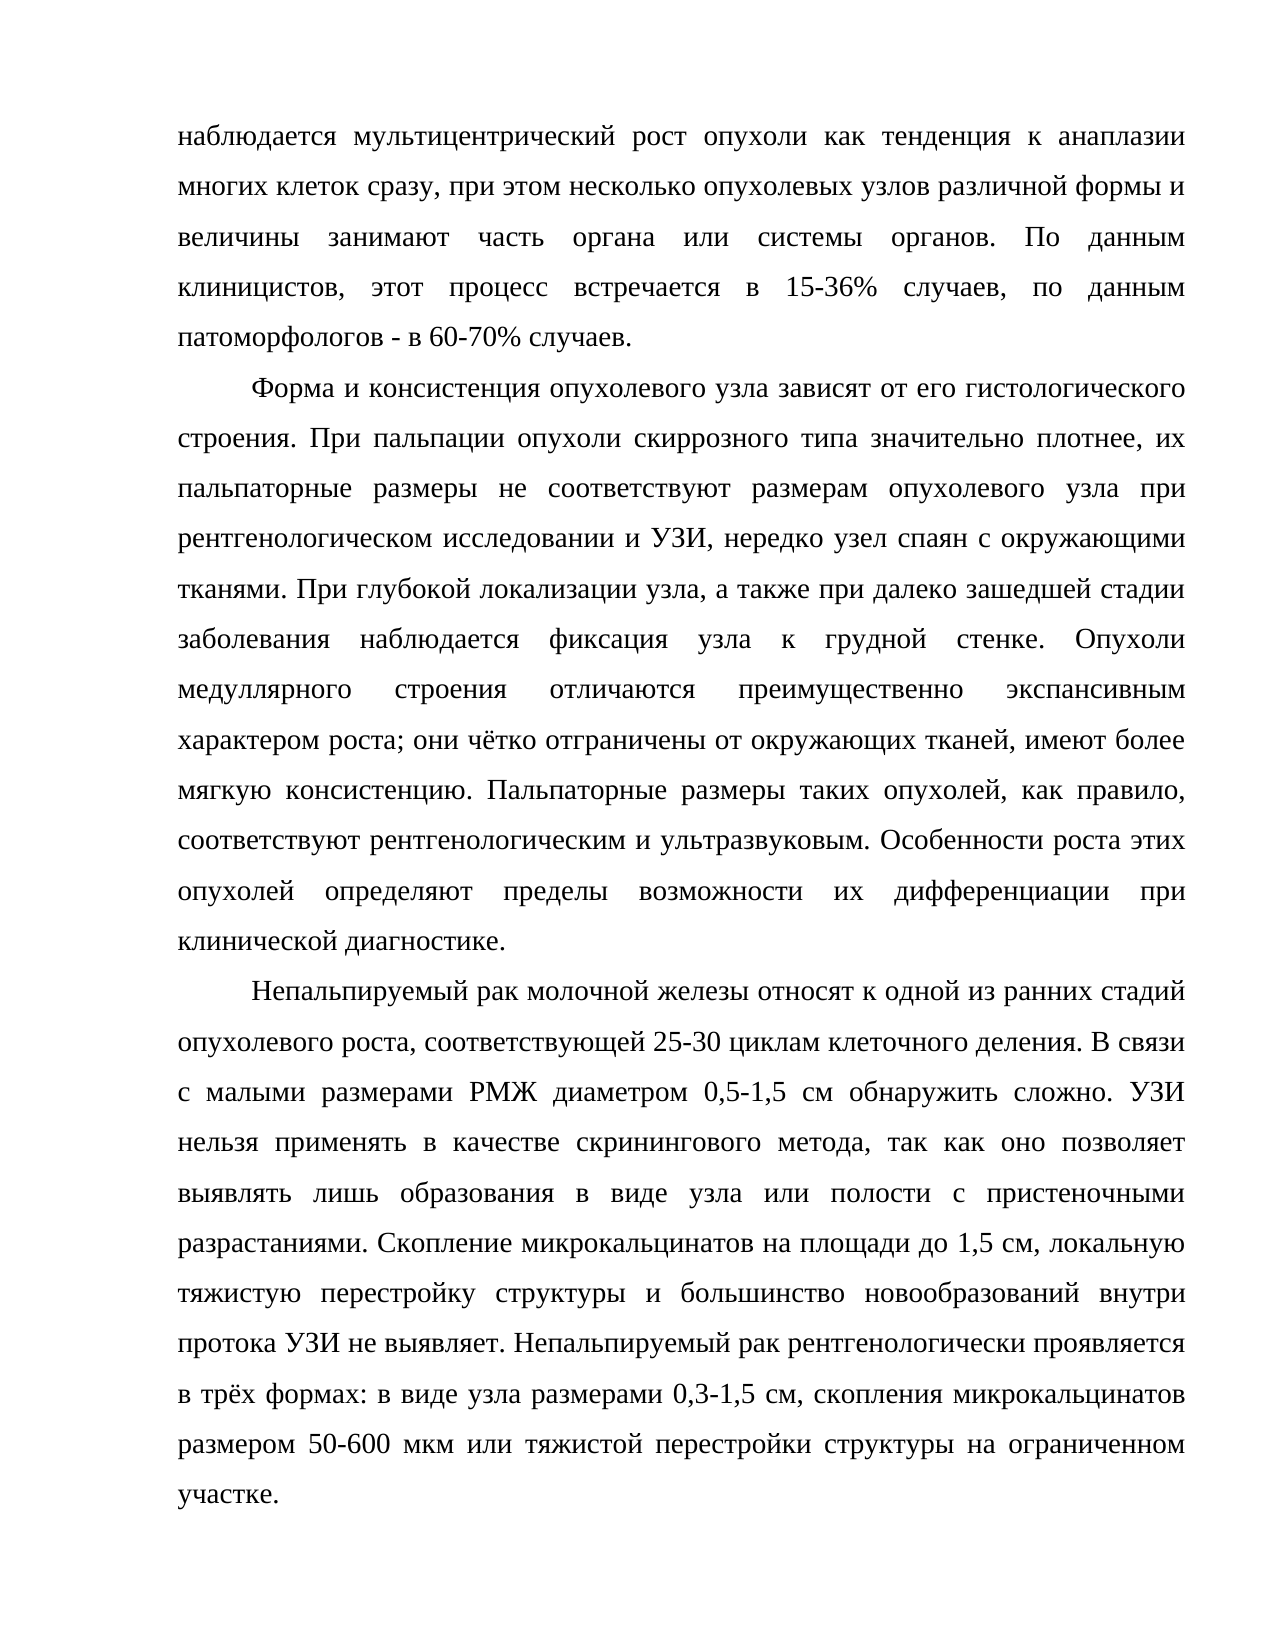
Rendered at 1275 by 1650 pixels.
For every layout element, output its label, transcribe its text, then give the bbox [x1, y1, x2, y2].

text Непальпируемый рак молочной железы относят к одной из ранних стадий опухолевого роста, соответствующей 25-30 циклам клеточного деления. В связи с малыми размерами РМЖ диаметром 0,5-1,5 см обнаружить сложно. УЗИ нельзя применять в качестве скринингового метода, так как оно позволяет выявлять лишь образования в виде узла или полости с пристеночными разрастаниями. Скопление микрокальцинатов на площади до 1,5 см, локальную тяжистую перестройку структуры и большинство новообразований внутри протока УЗИ не выявляет. Непальпируемый рак рентгенологически проявляется в трёх формах: в виде узла размерами 0,3-1,5 см, скопления микрокальцинатов размером 50-600 мкм или тяжистой перестройки структуры на ограниченном участке. [177, 973, 1186, 1510]
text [177, 118, 1186, 353]
text Форма и консистенция опухолевого узла зависят от его гистологического строения. При пальпации опухоли скиррозного типа значительно плотнее, их пальпаторные размеры не соответствуют размерам опухолевого узла при рентгенологическом исследовании и УЗИ, нередко узел спаян с окружающими тканями. При глубокой локализации узла, а также при далеко зашедшей стадии заболевания наблюдается фиксация узла к грудной стенке. Опухоли медуллярного строения отличаются преимущественно экспансивным характером роста; они чётко отграничены от окружающих тканей, имеют более мягкую консистенцию. Пальпаторные размеры таких опухолей, как правило, соответствуют рентгенологическим и ультразвуковым. Особенности роста этих опухолей определяют пределы возможности их дифференциации при клинической диагностике. [177, 370, 1186, 957]
